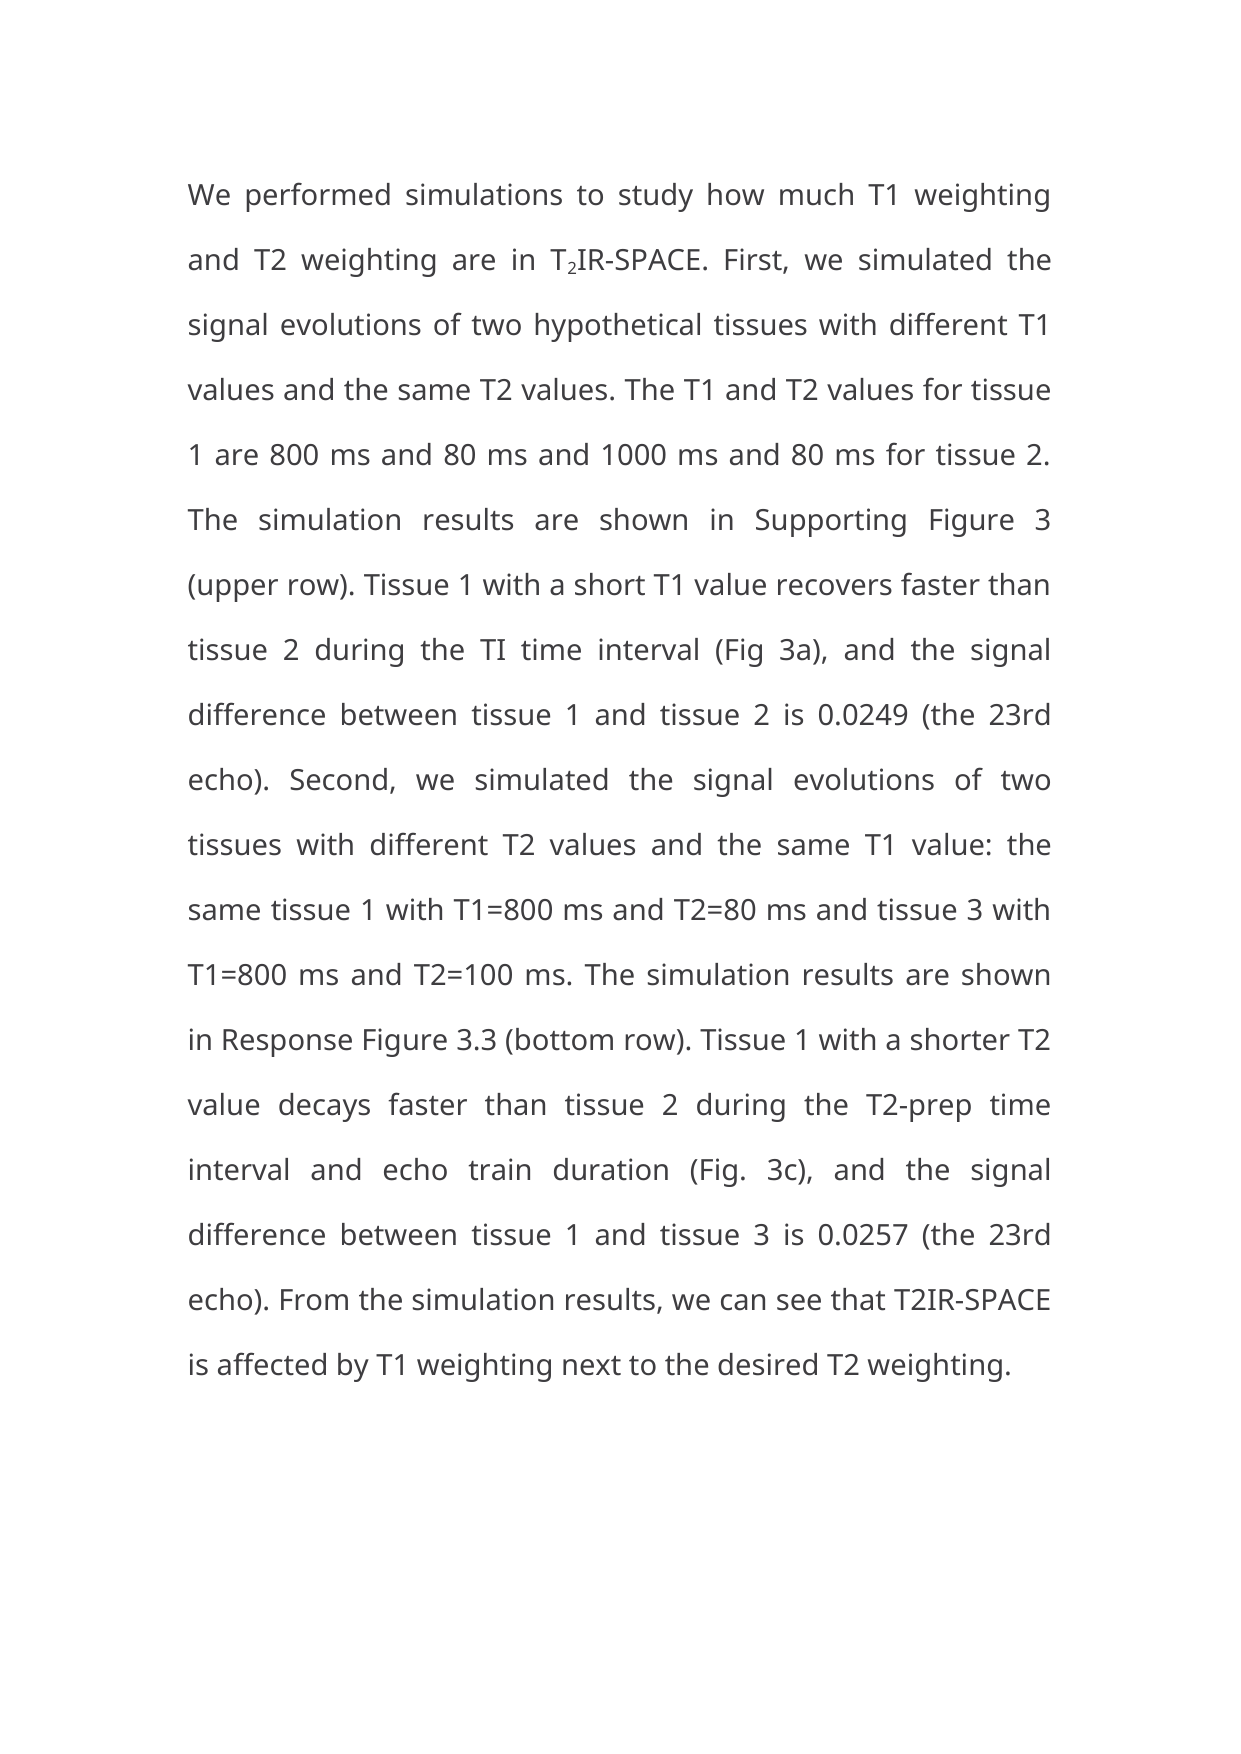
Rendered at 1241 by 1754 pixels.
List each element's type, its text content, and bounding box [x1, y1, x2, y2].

text We performed simulations to study how much T1 weighting and T2 weighting are in T2IR-SPACE. First, we simulated the signal evolutions of two hypothetical tissues with different T1 values and the same T2 values. The T1 and T2 values for tissue 1 are 800 ms and 80 ms and 1000 ms and 80 ms for tissue 2. The simulation results are shown in Supporting Figure 3 (upper row). Tissue 1 with a short T1 value recovers faster than tissue 2 during the TI time interval (Fig 3a), and the signal difference between tissue 1 and tissue 2 is 0.0249 (the 23rd echo). Second, we simulated the signal evolutions of two tissues with different T2 values and the same T1 value: the same tissue 1 with T1=800 ms and T2=80 ms and tissue 3 with T1=800 ms and T2=100 ms. The simulation results are shown in Response Figure 3.3 (bottom row). Tissue 1 with a shorter T2 value decays faster than tissue 2 during the T2-prep time interval and echo train duration (Fig. 3c), and the signal difference between tissue 1 and tissue 3 is 0.0257 (the 23rd echo). From the simulation results, we can see that T2IR-SPACE is affected by T1 weighting next to the desired T2 weighting. [187, 162, 1053, 1397]
